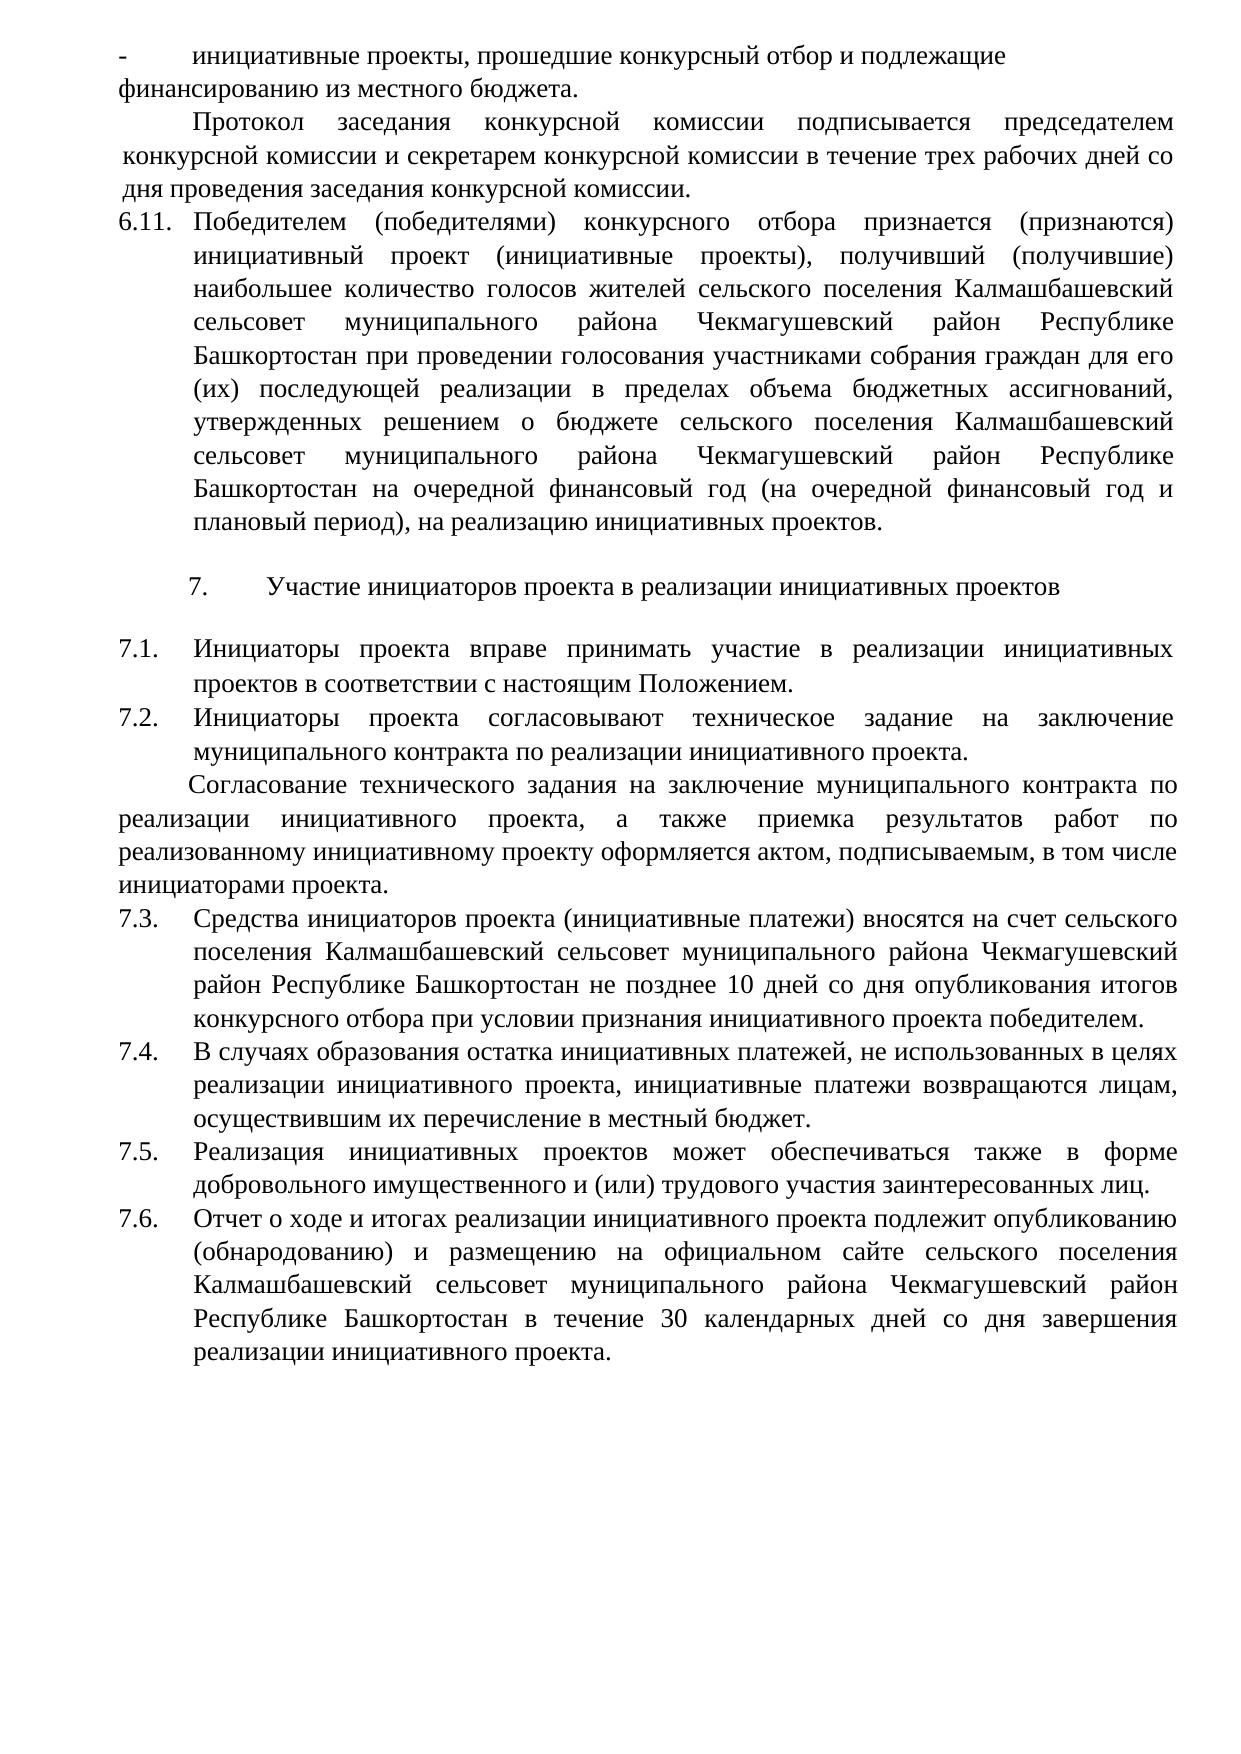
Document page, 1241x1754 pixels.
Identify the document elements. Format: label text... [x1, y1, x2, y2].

list Инициаторы проекта согласовывают техническое задание на заключение муниципального контракта по реализации инициативного проекта. [118, 699, 1175, 767]
list Участие инициаторов проекта в реализации инициативных проектов [118, 574, 1181, 601]
list Отчет о ходе и итогах реализации инициативного проекта подлежит опубликованию (обнародованию) и размещению на официальном сайте сельского поселения Калмашбашевский сельсовет муниципального района Чекмагушевский район Республике Башкортостан в течение 30 календарных дней со дня завершения реализации инициативного проекта. [118, 1201, 1179, 1367]
list Реализация инициативных проектов может обеспечиваться также в форме добровольного имущественного и (или) трудового участия заинтересованных лиц. [118, 1134, 1179, 1201]
text Протокол заседания конкурсной комиссии подписывается председателем конкурсной комиссии и секретарем конкурсной комиссии в течение трех рабочих дней со дня проведения заседания конкурсной комиссии. [122, 104, 1175, 204]
text Согласование технического задания на заключение муниципального контракта по реализации инициативного проекта, а также приемка результатов работ по реализованному инициативному проекту оформляется актом, подписываемым, в том числе инициаторами проекта. [118, 767, 1179, 901]
list В случаях образования остатка инициативных платежей, не использованных в целях реализации инициативного проекта, инициативные платежи возвращаются лицам, осуществившим их перечисление в местный бюджет. [118, 1034, 1179, 1134]
list инициативные проекты, прошедшие конкурсный отбор и подлежащие финансированию из местного бюджета. [118, 37, 1175, 104]
list Средства инициаторов проекта (инициативные платежи) вносятся на счет сельского поселения Калмашбашевский сельсовет муниципального района Чекмагушевский район Республике Башкортостан не позднее 10 дней со дня опубликования итогов конкурсного отбора при условии признания инициативного проекта победителем. [118, 901, 1179, 1034]
list Инициаторы проекта вправе принимать участие в реализации инициативных проектов в соответствии с настоящим Положением. [118, 631, 1175, 699]
list Победителем (победителями) конкурсного отбора признается (признаются) инициативный проект (инициативные проекты), получивший (получившие) наибольшее количество голосов жителей сельского поселения Калмашбашевский сельсовет муниципального района Чекмагушевский район Республике Башкортостан при проведении голосования участниками собрания граждан для его (их) последующей реализации в пределах объема бюджетных ассигнований, утвержденных решением о бюджете сельского поселения Калмашбашевский сельсовет муниципального района Чекмагушевский район Республике Башкортостан на очередной финансовый год (на очередной финансовый год и плановый период), на реализацию инициативных проектов. [118, 204, 1175, 537]
